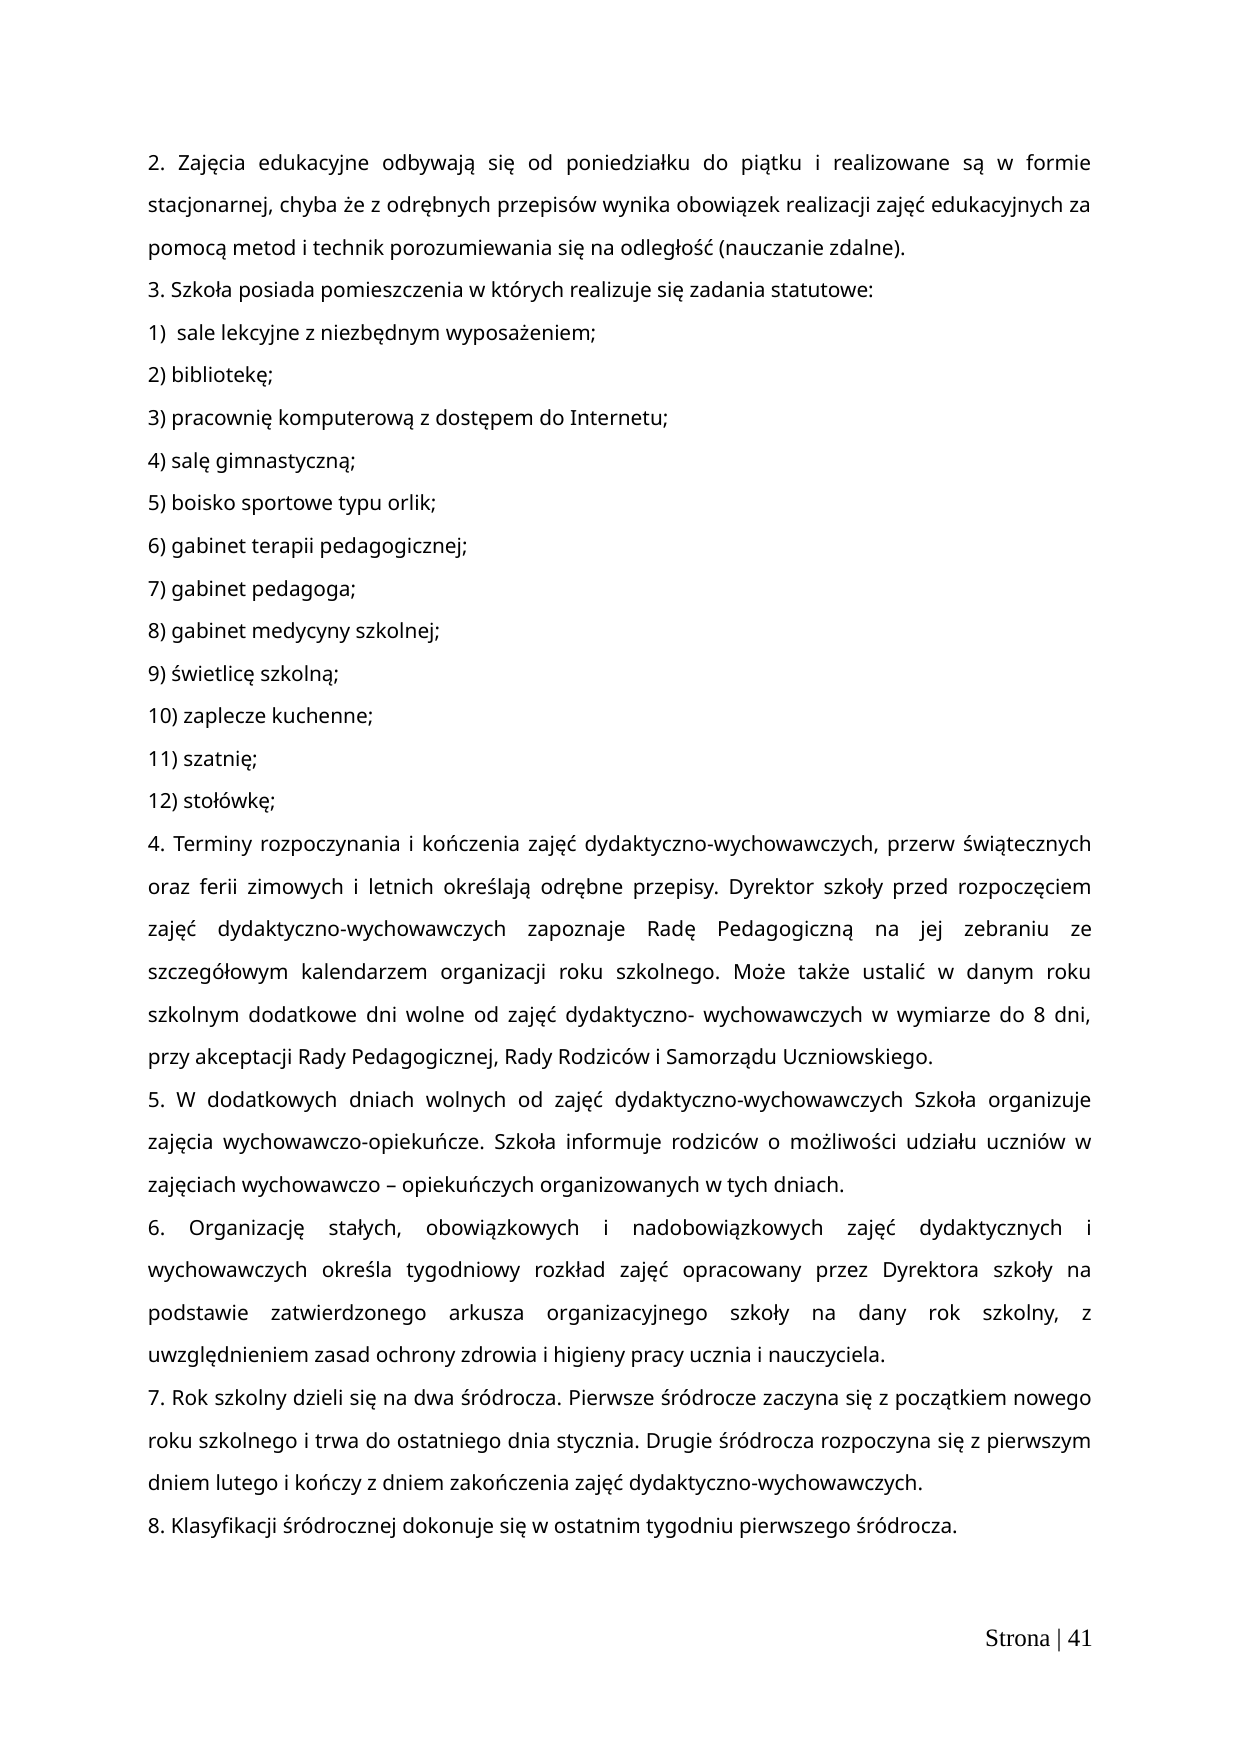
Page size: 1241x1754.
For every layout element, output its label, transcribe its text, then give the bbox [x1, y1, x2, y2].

text 6. Organizację stałych, obowiązkowych i nadobowiązkowych zajęć dydaktycznych i wychowawczych określa tygodniowy rozkład zajęć opracowany przez Dyrektora szkoły na podstawie zatwierdzonego arkusza organizacyjnego szkoły na dany rok szkolny, z uwzględnieniem zasad ochrony zdrowia i higieny pracy ucznia i nauczyciela. [148, 1213, 1093, 1369]
text 9) świetlicę szkolną; [148, 659, 1093, 687]
text 4) salę gimnastyczną; [148, 446, 1093, 474]
text 5. W dodatkowych dniach wolnych od zajęć dydaktyczno-wychowawczych Szkoła organizuje zajęcia wychowawczo-opiekuńcze. Szkoła informuje rodziców o możliwości udziału uczniów w zajęciach wychowawczo – opiekuńczych organizowanych w tych dniach. [148, 1085, 1093, 1198]
text 7) gabinet pedagoga; [148, 574, 1093, 602]
text 12) stołówkę; [148, 787, 1093, 815]
text 5) boisko sportowe typu orlik; [148, 488, 1093, 517]
text 11) szatnię; [148, 744, 1093, 772]
text 3. Szkoła posiada pomieszczenia w których realizuje się zadania statutowe: [148, 275, 1093, 304]
text 1) sale lekcyjne z niezbędnym wyposażeniem; [148, 318, 1093, 346]
text 4. Terminy rozpoczynania i kończenia zajęć dydaktyczno-wychowawczych, przerw świątecznych oraz ferii zimowych i letnich określają odrębne przepisy. Dyrektor szkoły przed rozpoczęciem zajęć dydaktyczno-wychowawczych zapoznaje Radę Pedagogiczną na jej zebraniu ze szczegółowym kalendarzem organizacji roku szkolnego. Może także ustalić w danym roku szkolnym dodatkowe dni wolne od zajęć dydaktyczno- wychowawczych w wymiarze do 8 dni, przy akceptacji Rady Pedagogicznej, Rady Rodziców i Samorządu Uczniowskiego. [148, 829, 1093, 1071]
text 8) gabinet medycyny szkolnej; [148, 616, 1093, 645]
text 6) gabinet terapii pedagogicznej; [148, 531, 1093, 559]
text 7. Rok szkolny dzieli się na dwa śródrocza. Pierwsze śródrocze zaczyna się z początkiem nowego roku szkolnego i trwa do ostatniego dnia stycznia. Drugie śródrocza rozpoczyna się z pierwszym dniem lutego i kończy z dniem zakończenia zajęć dydaktyczno-wychowawczych. [148, 1383, 1093, 1497]
text 2) bibliotekę; [148, 361, 1093, 389]
text 3) pracownię komputerową z dostępem do Internetu; [148, 403, 1093, 432]
text 10) zaplecze kuchenne; [148, 701, 1093, 730]
text 2. Zajęcia edukacyjne odbywają się od poniedziałku do piątku i realizowane są w formie stacjonarnej, chyba że z odrębnych przepisów wynika obowiązek realizacji zajęć edukacyjnych za pomocą metod i technik porozumiewania się na odległość (nauczanie zdalne). [148, 148, 1093, 261]
text 8. Klasyfikacji śródrocznej dokonuje się w ostatnim tygodniu pierwszego śródrocza. [148, 1511, 1093, 1539]
